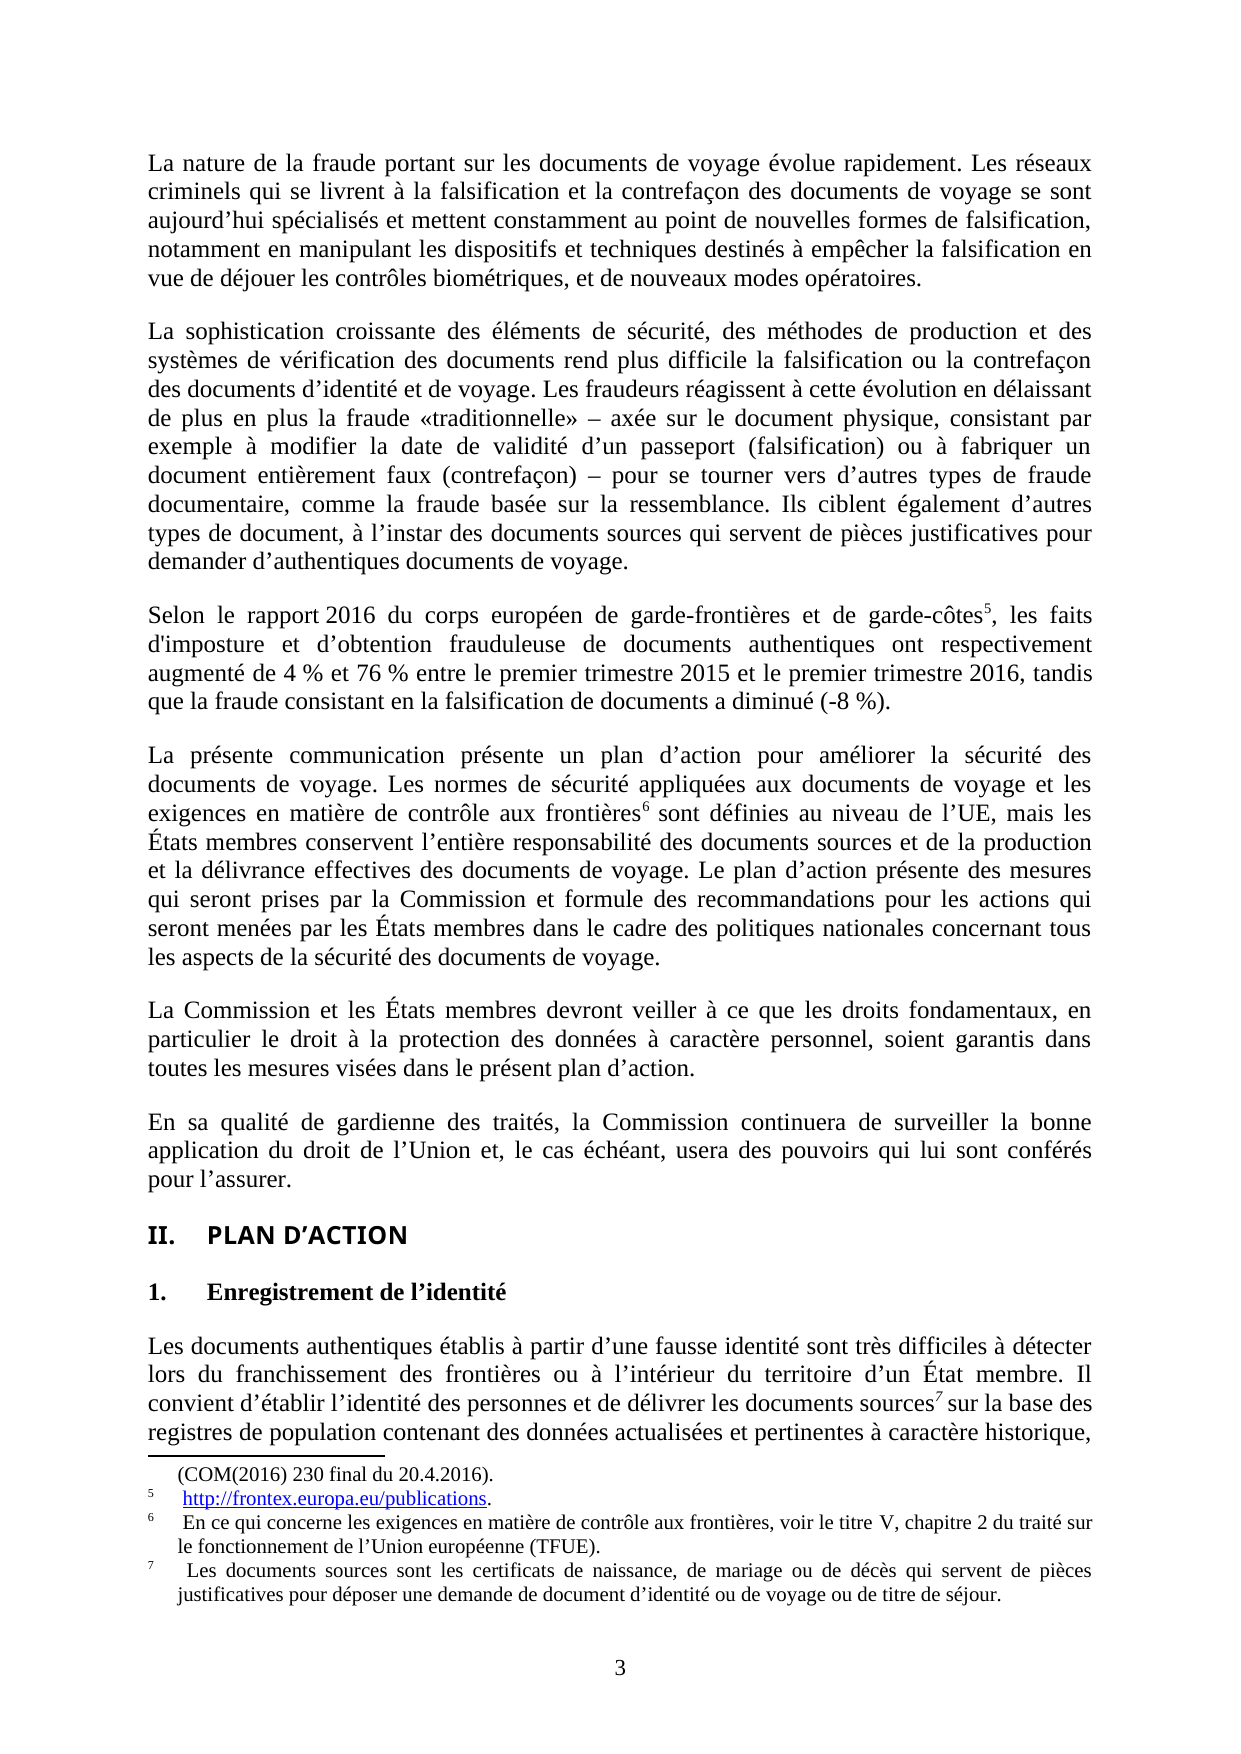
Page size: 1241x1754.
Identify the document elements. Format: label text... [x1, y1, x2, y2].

text En sa qualité de gardienne des traités, la Commission continuera de surveiller la bonne application du droit de l’Union et, le cas échéant, usera des pouvoirs qui lui sont conférés pour l’assurer. [148, 1107, 1093, 1193]
text Selon le rapport 2016 du corps européen de garde-frontières et de garde-côtes, les faits d'imposture et d’obtention frauduleuse de documents authentiques ont respectivement augmenté de 4 % et 76 % entre le premier trimestre 2015 et le premier trimestre 2016, tandis que la fraude consistant en la falsification de documents a diminué (-8 %). [148, 600, 1093, 715]
text La Commission et les États membres devront veiller à ce que les droits fondamentaux, en particulier le droit à la protection des données à caractère personnel, soient garantis dans toutes les mesures visées dans le présent plan d’action. [148, 995, 1093, 1082]
list 1. Enregistrement de l’identité [148, 1277, 1093, 1306]
text II. PLAN D’ACTION [148, 1218, 1093, 1252]
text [148, 1331, 1093, 1446]
text La sophistication croissante des éléments de sécurité, des méthodes de production et des systèmes de vérification des documents rend plus difficile la falsification ou la contrefaçon des documents d’identité et de voyage. Les fraudeurs réagissent à cette évolution en délaissant de plus en plus la fraude «traditionnelle» – axée sur le document physique, consistant par exemple à modifier la date de validité d’un passeport (falsification) ou à fabriquer un document entièrement faux (contrefaçon) – pour se tourner vers d’autres types de fraude documentaire, comme la fraude basée sur la ressemblance. Ils ciblent également d’autres types de document, à l’instar des documents sources qui servent de pièces justificatives pour demander d’authentiques documents de voyage. [148, 316, 1093, 575]
text La nature de la fraude portant sur les documents de voyage évolue rapidement. Les réseaux criminels qui se livrent à la falsification et la contrefaçon des documents de voyage se sont aujourd’hui spécialisés et mettent constamment au point de nouvelles formes de falsification, notamment en manipulant les dispositifs et techniques destinés à empêcher la falsification en vue de déjouer les contrôles biométriques, et de nouveaux modes opératoires. [148, 148, 1093, 291]
text La présente communication présente un plan d’action pour améliorer la sécurité des documents de voyage. Les normes de sécurité appliquées aux documents de voyage et les exigences en matière de contrôle aux frontières sont définies au niveau de l’UE, mais les États membres conservent l’entière responsabilité des documents sources et de la production et la délivrance effectives des documents de voyage. Le plan d’action présente des mesures qui seront prises par la Commission et formule des recommandations pour les actions qui seront menées par les États membres dans le cadre des politiques nationales concernant tous les aspects de la sécurité des documents de voyage. [148, 740, 1093, 970]
